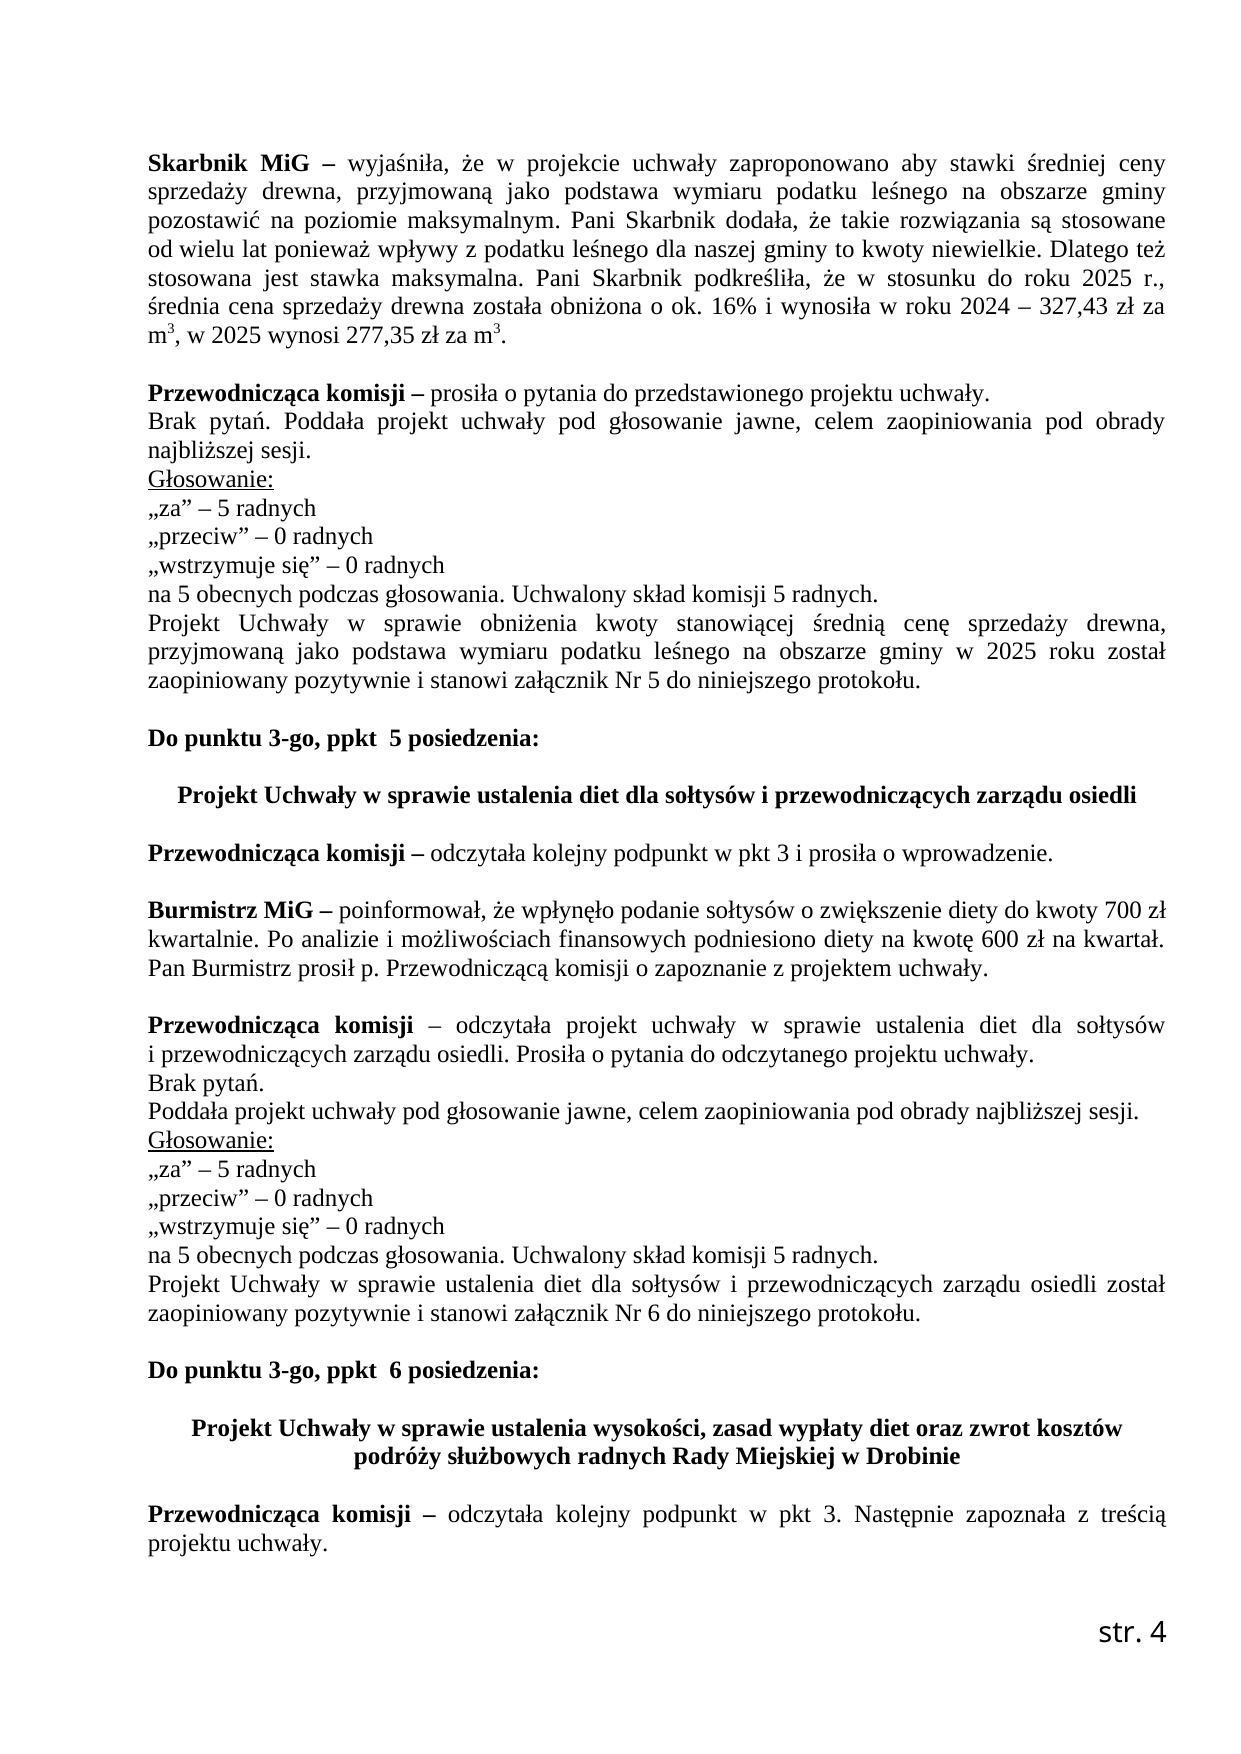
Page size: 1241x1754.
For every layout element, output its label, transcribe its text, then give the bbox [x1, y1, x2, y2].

text „za” – 5 radnych [148, 1154, 1167, 1183]
text „przeciw” – 0 radnych [148, 521, 1167, 550]
text Skarbnik MiG – wyjaśniła, że w projekcie uchwały zaproponowano aby stawki średniej ceny sprzedaży drewna, przyjmowaną jako podstawa wymiaru podatku leśnego na obszarze gminy pozostawić na poziomie maksymalnym. Pani Skarbnik dodała, że takie rozwiązania są stosowane od wielu lat ponieważ wpływy z podatku leśnego dla naszej gminy to kwoty niewielkie. Dlatego też stosowana jest stawka maksymalna. Pani Skarbnik podkreśliła, że w stosunku do roku 2025 r., średnia cena sprzedaży drewna została obniżona o ok. 16% i wynosiła w roku 2024 – 327,43 zł za m3, w 2025 wynosi 277,35 zł za m3. [148, 148, 1167, 349]
text Poddała projekt uchwały pod głosowanie jawne, celem zaopiniowania pod obrady najbliższej sesji. [148, 1096, 1167, 1125]
text „wstrzymuje się” – 0 radnych [148, 1211, 1167, 1240]
text Burmistrz MiG – poinformował, że wpłynęło podanie sołtysów o zwiększenie diety do kwoty 700 zł kwartalnie. Po analizie i możliwościach finansowych podniesiono diety na kwotę 600 zł na kwartał. Pan Burmistrz prosił p. Przewodniczącą komisji o zapoznanie z projektem uchwały. [148, 895, 1167, 981]
text Do punktu 3-go, ppkt 5 posiedzenia: [148, 723, 1167, 751]
text Projekt Uchwały w sprawie obniżenia kwoty stanowiącej średnią cenę sprzedaży drewna, przyjmowaną jako podstawa wymiaru podatku leśnego na obszarze gminy w 2025 roku został zaopiniowany pozytywnie i stanowi załącznik Nr 5 do niniejszego protokołu. [148, 608, 1167, 694]
text na 5 obecnych podczas głosowania. Uchwalony skład komisji 5 radnych. [148, 579, 1167, 608]
text Przewodnicząca komisji – prosiła o pytania do przedstawionego projektu uchwały. [148, 378, 1167, 406]
text „wstrzymuje się” – 0 radnych [148, 550, 1167, 579]
text „za” – 5 radnych [148, 493, 1167, 521]
text Przewodnicząca komisji – odczytała projekt uchwały w sprawie ustalenia diet dla sołtysów i przewodniczących zarządu osiedli. Prosiła o pytania do odczytanego projektu uchwały. [148, 1010, 1167, 1068]
text „przeciw” – 0 radnych [148, 1183, 1167, 1211]
text Przewodnicząca komisji – odczytała kolejny podpunkt w pkt 3. Następnie zapoznała z treścią projektu uchwały. [148, 1499, 1167, 1556]
text Brak pytań. Poddała projekt uchwały pod głosowanie jawne, celem zaopiniowania pod obrady najbliższej sesji. [148, 406, 1167, 464]
text Głosowanie: [148, 464, 1167, 493]
text Głosowanie: [148, 1125, 1167, 1154]
text Projekt Uchwały w sprawie ustalenia diet dla sołtysów i przewodniczących zarządu osiedli [148, 780, 1167, 809]
text Brak pytań. [148, 1068, 1167, 1096]
text Do punktu 3-go, ppkt 6 posiedzenia: [148, 1355, 1167, 1384]
text Przewodnicząca komisji – odczytała kolejny podpunkt w pkt 3 i prosiła o wprowadzenie. [148, 838, 1167, 866]
text Projekt Uchwały w sprawie ustalenia diet dla sołtysów i przewodniczących zarządu osiedli został zaopiniowany pozytywnie i stanowi załącznik Nr 6 do niniejszego protokołu. [148, 1269, 1167, 1326]
text na 5 obecnych podczas głosowania. Uchwalony skład komisji 5 radnych. [148, 1240, 1167, 1269]
text Projekt Uchwały w sprawie ustalenia wysokości, zasad wypłaty diet oraz zwrot kosztów podróży służbowych radnych Rady Miejskiej w Drobinie [148, 1413, 1167, 1470]
